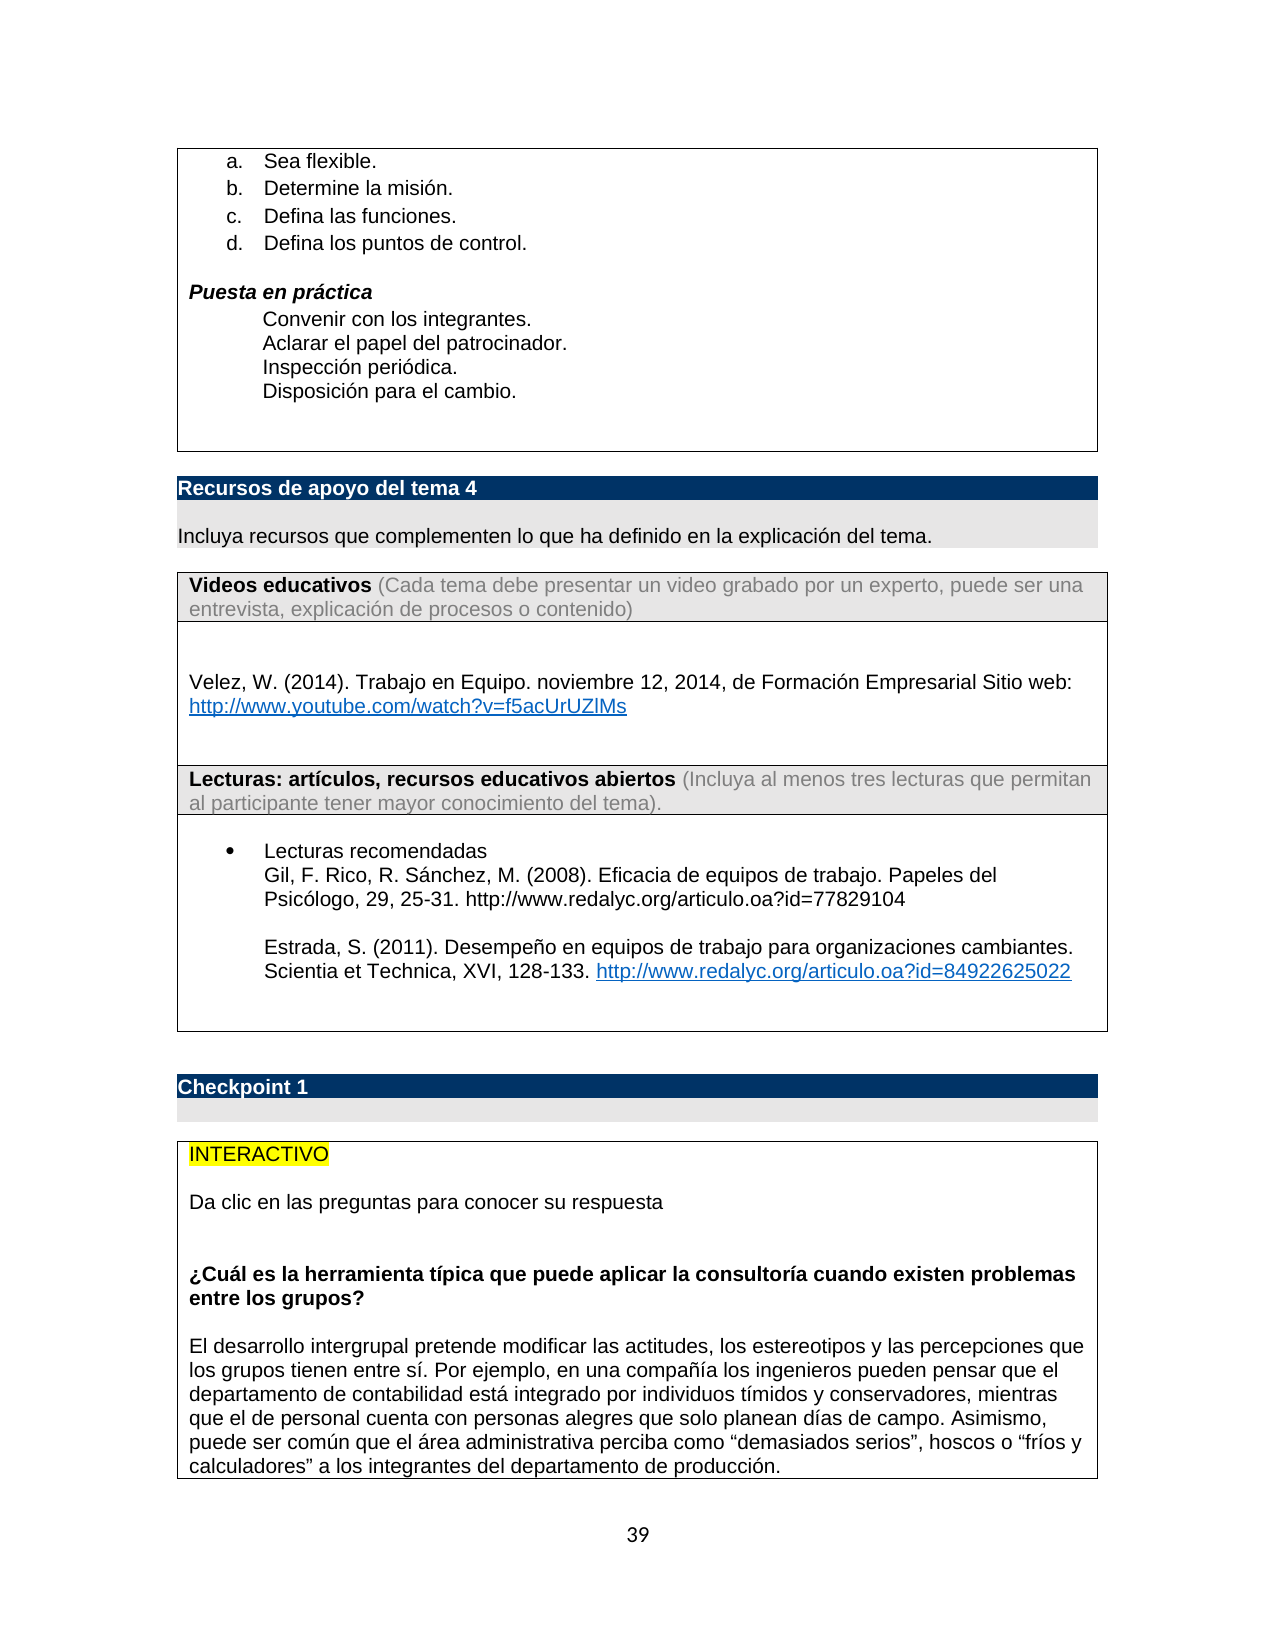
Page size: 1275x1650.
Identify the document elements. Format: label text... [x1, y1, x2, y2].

text Checkpoint 1 [177, 1074, 1098, 1098]
table_header Videos educativos (Cada tema debe presentar un video grabado por un experto, puede ser una entrevista, explicación de procesos o contenido) [178, 573, 1107, 621]
table_cell Lecturas recomendadas Gil, F. Rico, R. Sánchez, M. (2008). Eficacia de equipos de trabajo. Papeles del Psicólogo, 29, 25-31. http://www.redalyc.org/articulo.oa?id=77829104 Estrada, S. (2011). Desempeño en equipos de trabajo para organizaciones cambiantes. Scientia et Technica, XVI, 128-133. http://www.redalyc.org/articulo.oa?id=84922625022 [178, 815, 1107, 1031]
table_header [178, 1142, 1097, 1477]
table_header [178, 149, 1097, 451]
text Incluya recursos que complementen lo que ha definido en la explicación del tema. [177, 524, 1098, 548]
table_cell Velez, W. (2014). Trabajo en Equipo. noviembre 12, 2014, de Formación Empresarial Sitio web: http://www.youtube.com/watch?v=f5acUrUZlMs [178, 622, 1107, 765]
table_cell Lecturas: artículos, recursos educativos abiertos (Incluya al menos tres lecturas que permitan al participante tener mayor conocimiento del tema). [178, 766, 1107, 814]
text Recursos de apoyo del tema 4 [177, 476, 1098, 500]
